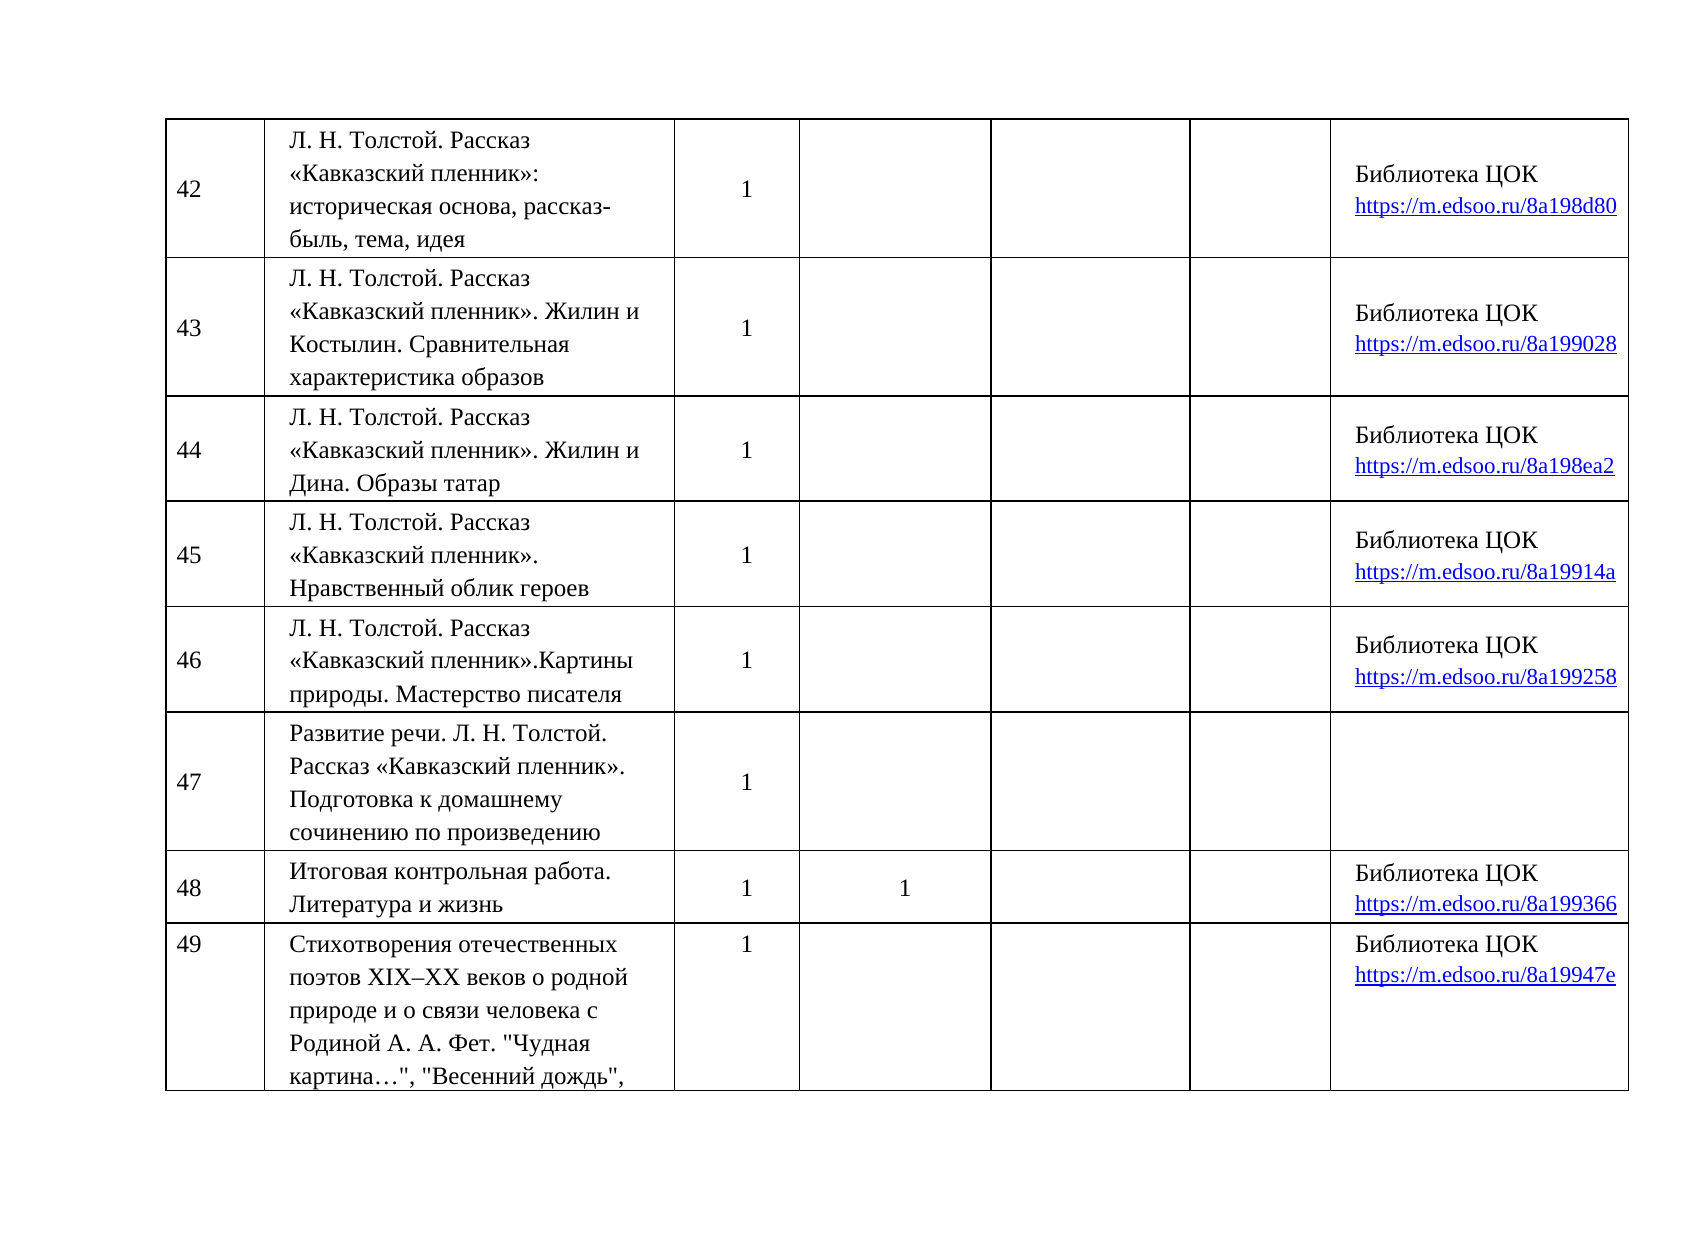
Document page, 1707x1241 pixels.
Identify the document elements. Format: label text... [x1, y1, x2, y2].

table_cell 48 [167, 851, 264, 922]
table_cell 1 [675, 851, 799, 922]
table_cell [992, 397, 1189, 500]
table_cell [1191, 120, 1330, 257]
table_cell [992, 120, 1189, 257]
table_cell [992, 258, 1189, 395]
table_cell 49 [167, 924, 264, 1090]
table_cell Л. Н. Толстой. Рассказ «Кавказский пленник»: историческая основа, рассказ-быль, тема, идея [265, 120, 674, 257]
table_cell Библиотека ЦОК https://m.edsoo.ru/8a199028 [1331, 258, 1628, 395]
table_cell [800, 397, 990, 500]
table_cell [1191, 924, 1330, 1090]
table_cell [992, 851, 1189, 922]
table_cell [800, 607, 990, 711]
table_cell 46 [167, 607, 264, 711]
table_cell 44 [167, 397, 264, 500]
table_cell [992, 713, 1189, 850]
table_cell Библиотека ЦОК https://m.edsoo.ru/8a199366 [1331, 851, 1628, 922]
table_cell 1 [675, 924, 799, 1090]
table_cell [1191, 851, 1330, 922]
table_cell [1331, 713, 1628, 850]
table_cell [992, 502, 1189, 606]
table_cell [1331, 924, 1628, 1090]
table_cell [800, 713, 990, 850]
table_cell 43 [167, 258, 264, 395]
table_cell [1191, 607, 1330, 711]
table_cell Библиотека ЦОК https://m.edsoo.ru/8a198d80 [1331, 120, 1628, 257]
table_cell [800, 502, 990, 606]
table_cell Л. Н. Толстой. Рассказ «Кавказский пленник». Нравственный облик героев [265, 502, 674, 606]
table_cell Развитие речи. Л. Н. Толстой. Рассказ «Кавказский пленник». Подготовка к домашнему сочинению по произведению [265, 713, 674, 850]
table_cell [1191, 397, 1330, 500]
table_cell [1191, 258, 1330, 395]
table_cell 1 [675, 607, 799, 711]
table_cell Библиотека ЦОК https://m.edsoo.ru/8a19914a [1331, 502, 1628, 606]
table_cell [265, 924, 674, 1090]
table_cell [992, 607, 1189, 711]
table_cell 1 [675, 258, 799, 395]
table_cell 42 [167, 120, 264, 257]
table_cell Итоговая контрольная работа. Литература и жизнь [265, 851, 674, 922]
table_cell Л. Н. Толстой. Рассказ «Кавказский пленник». Жилин и Дина. Образы татар [265, 397, 674, 500]
table_cell 45 [167, 502, 264, 606]
table_cell [1191, 502, 1330, 606]
table_cell [800, 258, 990, 395]
table_cell 47 [167, 713, 264, 850]
table_cell Библиотека ЦОК https://m.edsoo.ru/8a199258 [1331, 607, 1628, 711]
table_cell [992, 924, 1189, 1090]
table_cell 1 [800, 851, 990, 922]
table_cell Л. Н. Толстой. Рассказ «Кавказский пленник». Жилин и Костылин. Сравнительная характеристика образов [265, 258, 674, 395]
table_cell [1191, 713, 1330, 850]
table_cell 1 [675, 120, 799, 257]
table_cell 1 [675, 397, 799, 500]
table_cell 1 [675, 502, 799, 606]
table_cell 1 [675, 713, 799, 850]
table_cell [800, 120, 990, 257]
table_cell [800, 924, 990, 1090]
table_cell Библиотека ЦОК https://m.edsoo.ru/8a198ea2 [1331, 397, 1628, 500]
table_cell Л. Н. Толстой. Рассказ «Кавказский пленник».Картины природы. Мастерство писателя [265, 607, 674, 711]
